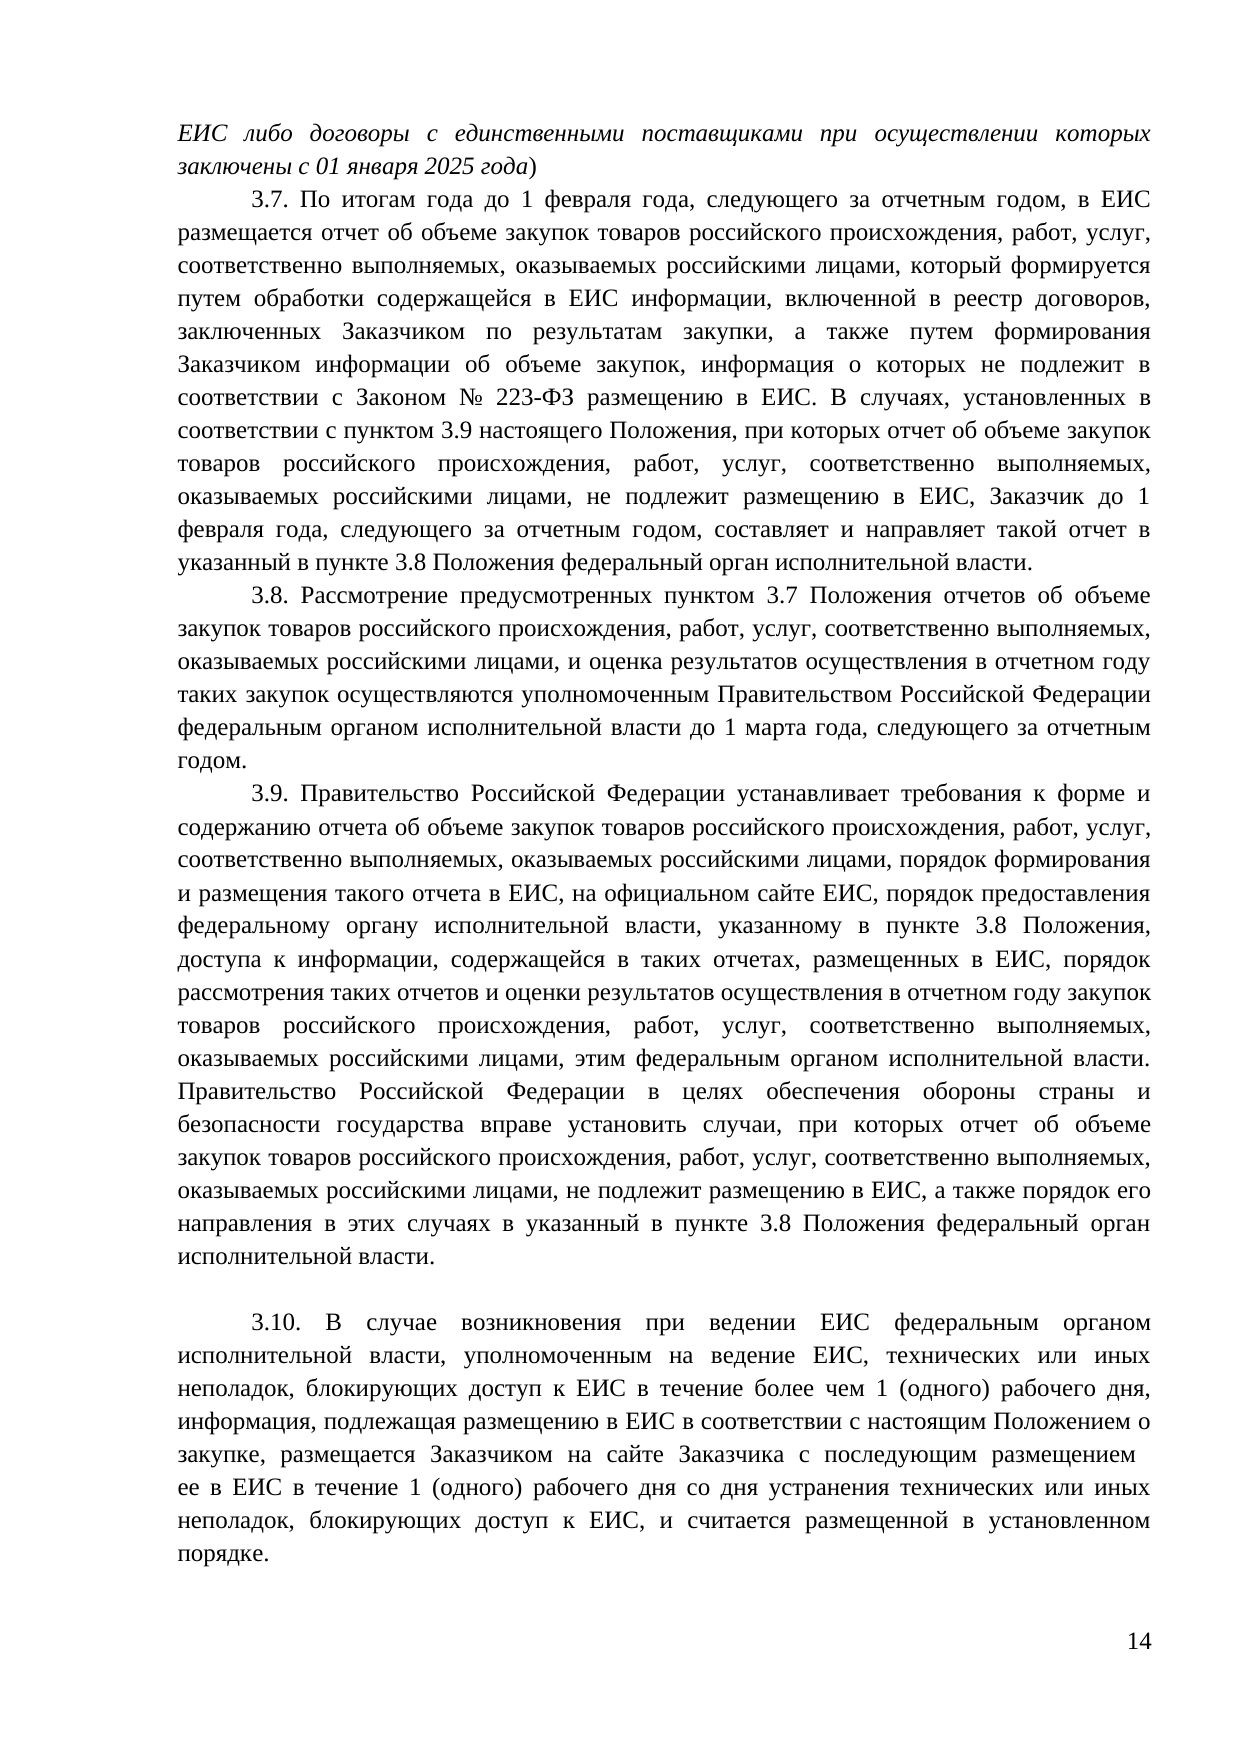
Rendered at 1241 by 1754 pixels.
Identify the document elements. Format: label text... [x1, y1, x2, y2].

text 3.7. По итогам года до 1 февраля года, следующего за отчетным годом, в ЕИС размещается отчет об объеме закупок товаров российского происхождения, работ, услуг, соответственно выполняемых, оказываемых российскими лицами, который формируется путем обработки содержащейся в ЕИС информации, включенной в реестр договоров, заключенных Заказчиком по результатам закупки, а также путем формирования Заказчиком информации об объеме закупок, информация о которых не подлежит в соответствии с Законом № 223-ФЗ размещению в ЕИС. В случаях, установленных в соответствии с пунктом 3.9 настоящего Положения, при которых отчет об объеме закупок товаров российского происхождения, работ, услуг, соответственно выполняемых, оказываемых российскими лицами, не подлежит размещению в ЕИС, Заказчик до 1 февраля года, следующего за отчетным годом, составляет и направляет такой отчет в указанный в пункте 3.8 Положения федеральный орган исполнительной власти. [177, 184, 1152, 576]
text 3.8. Рассмотрение предусмотренных пунктом 3.7 Положения отчетов об объеме закупок товаров российского происхождения, работ, услуг, соответственно выполняемых, оказываемых российскими лицами, и оценка результатов осуществления в отчетном году таких закупок осуществляются уполномоченным Правительством Российской Федерации федеральным органом исполнительной власти до 1 марта года, следующего за отчетным годом. [177, 580, 1152, 774]
text 3.9. Правительство Российской Федерации устанавливает требования к форме и содержанию отчета об объеме закупок товаров российского происхождения, работ, услуг, соответственно выполняемых, оказываемых российскими лицами, порядок формирования и размещения такого отчета в ЕИС, на официальном сайте ЕИС, порядок предоставления федеральному органу исполнительной власти, указанному в пункте 3.8 Положения, доступа к информации, содержащейся в таких отчетах, размещенных в ЕИС, порядок рассмотрения таких отчетов и оценки результатов осуществления в отчетном году закупок товаров российского происхождения, работ, услуг, соответственно выполняемых, оказываемых российскими лицами, этим федеральным органом исполнительной власти. Правительство Российской Федерации в целях обеспечения обороны страны и безопасности государства вправе установить случаи, при которых отчет об объеме закупок товаров российского происхождения, работ, услуг, соответственно выполняемых, оказываемых российскими лицами, не подлежит размещению в ЕИС, а также порядок его направления в этих случаях в указанный в пункте 3.8 Положения федеральный орган исполнительной власти. [177, 778, 1152, 1269]
text 3.10. В случае возникновения при ведении ЕИС федеральным органом исполнительной власти, уполномоченным на ведение ЕИС, технических или иных неполадок, блокирующих доступ к ЕИС в течение более чем 1 (одного) рабочего дня, информация, подлежащая размещению в ЕИС в соответствии с настоящим Положением о закупке, размещается Заказчиком на сайте Заказчика с последующим размещением ее в ЕИС в течение 1 (одного) рабочего дня со дня устранения технических или иных неполадок, блокирующих доступ к ЕИС, и считается размещенной в установленном порядке. [177, 1307, 1152, 1567]
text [177, 118, 1152, 180]
